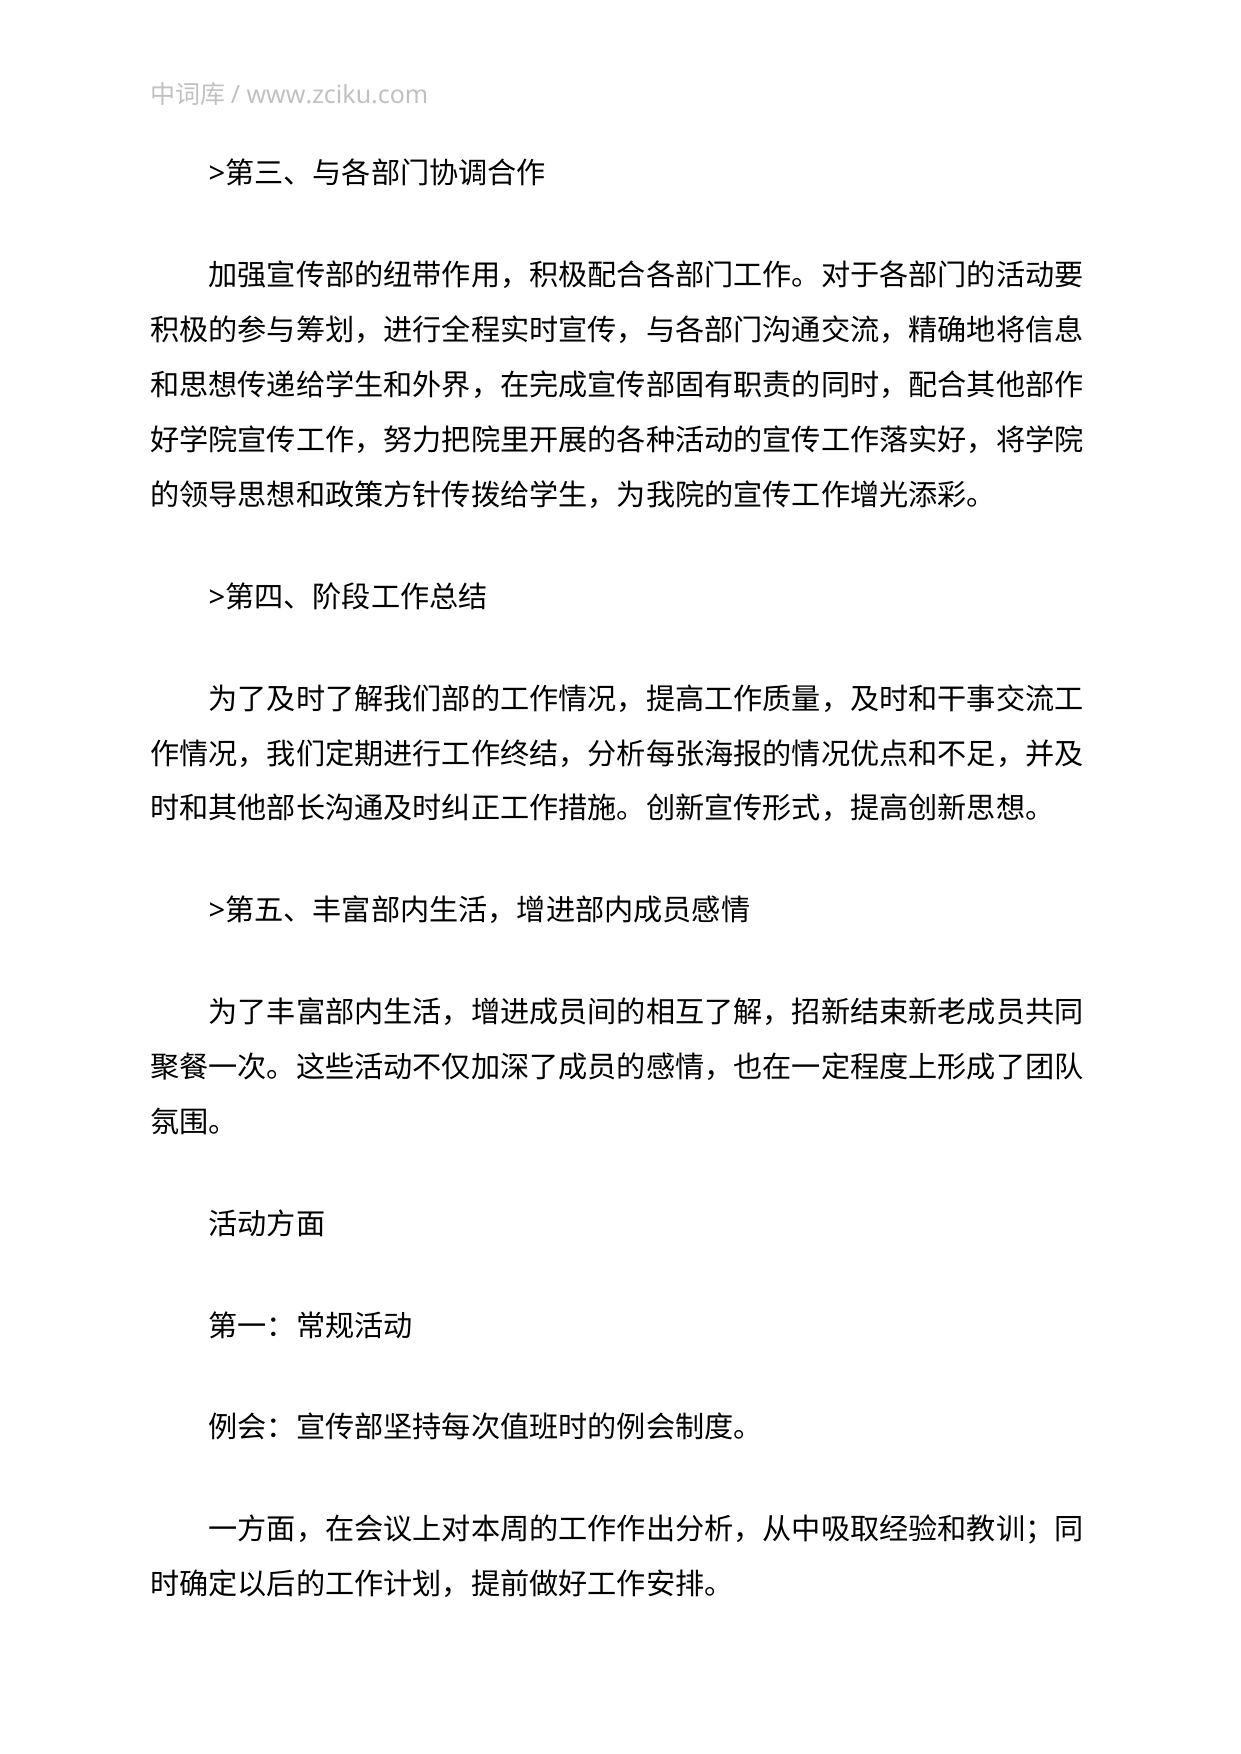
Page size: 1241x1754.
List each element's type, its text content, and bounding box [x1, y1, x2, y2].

text 加强宣传部的纽带作用，积极配合各部门工作。对于各部门的活动要积极的参与筹划，进行全程实时宣传，与各部门沟通交流，精确地将信息和思想传递给学生和外界，在完成宣传部固有职责的同时，配合其他部作好学院宣传工作，努力把院里开展的各种活动的宣传工作落实好，将学院的领导思想和政策方针传拨给学生，为我院的宣传工作增光添彩。 [150, 252, 1090, 514]
text 为了丰富部内生活，增进成员间的相互了解，招新结束新老成员共同聚餐一次。这些活动不仅加深了成员的感情，也在一定程度上形成了团队氛围。 [150, 989, 1090, 1141]
text 例会：宣传部坚持每次值班时的例会制度。 [150, 1404, 1090, 1446]
text 为了及时了解我们部的工作情况，提高工作质量，及时和干事交流工作情况，我们定期进行工作终结，分析每张海报的情况优点和不足，并及时和其他部长沟通及时纠正工作措施。创新宣传形式，提高创新思想。 [150, 675, 1090, 827]
text >第五、丰富部内生活，增进部内成员感情 [150, 887, 1090, 929]
text 一方面，在会议上对本周的工作作出分析，从中吸取经验和教训；同时确定以后的工作计划，提前做好工作安排。 [150, 1506, 1090, 1603]
text >第三、与各部门协调合作 [150, 150, 1090, 192]
text 活动方面 [150, 1200, 1090, 1243]
text 第一：常规活动 [150, 1302, 1090, 1344]
text >第四、阶段工作总结 [150, 573, 1090, 616]
